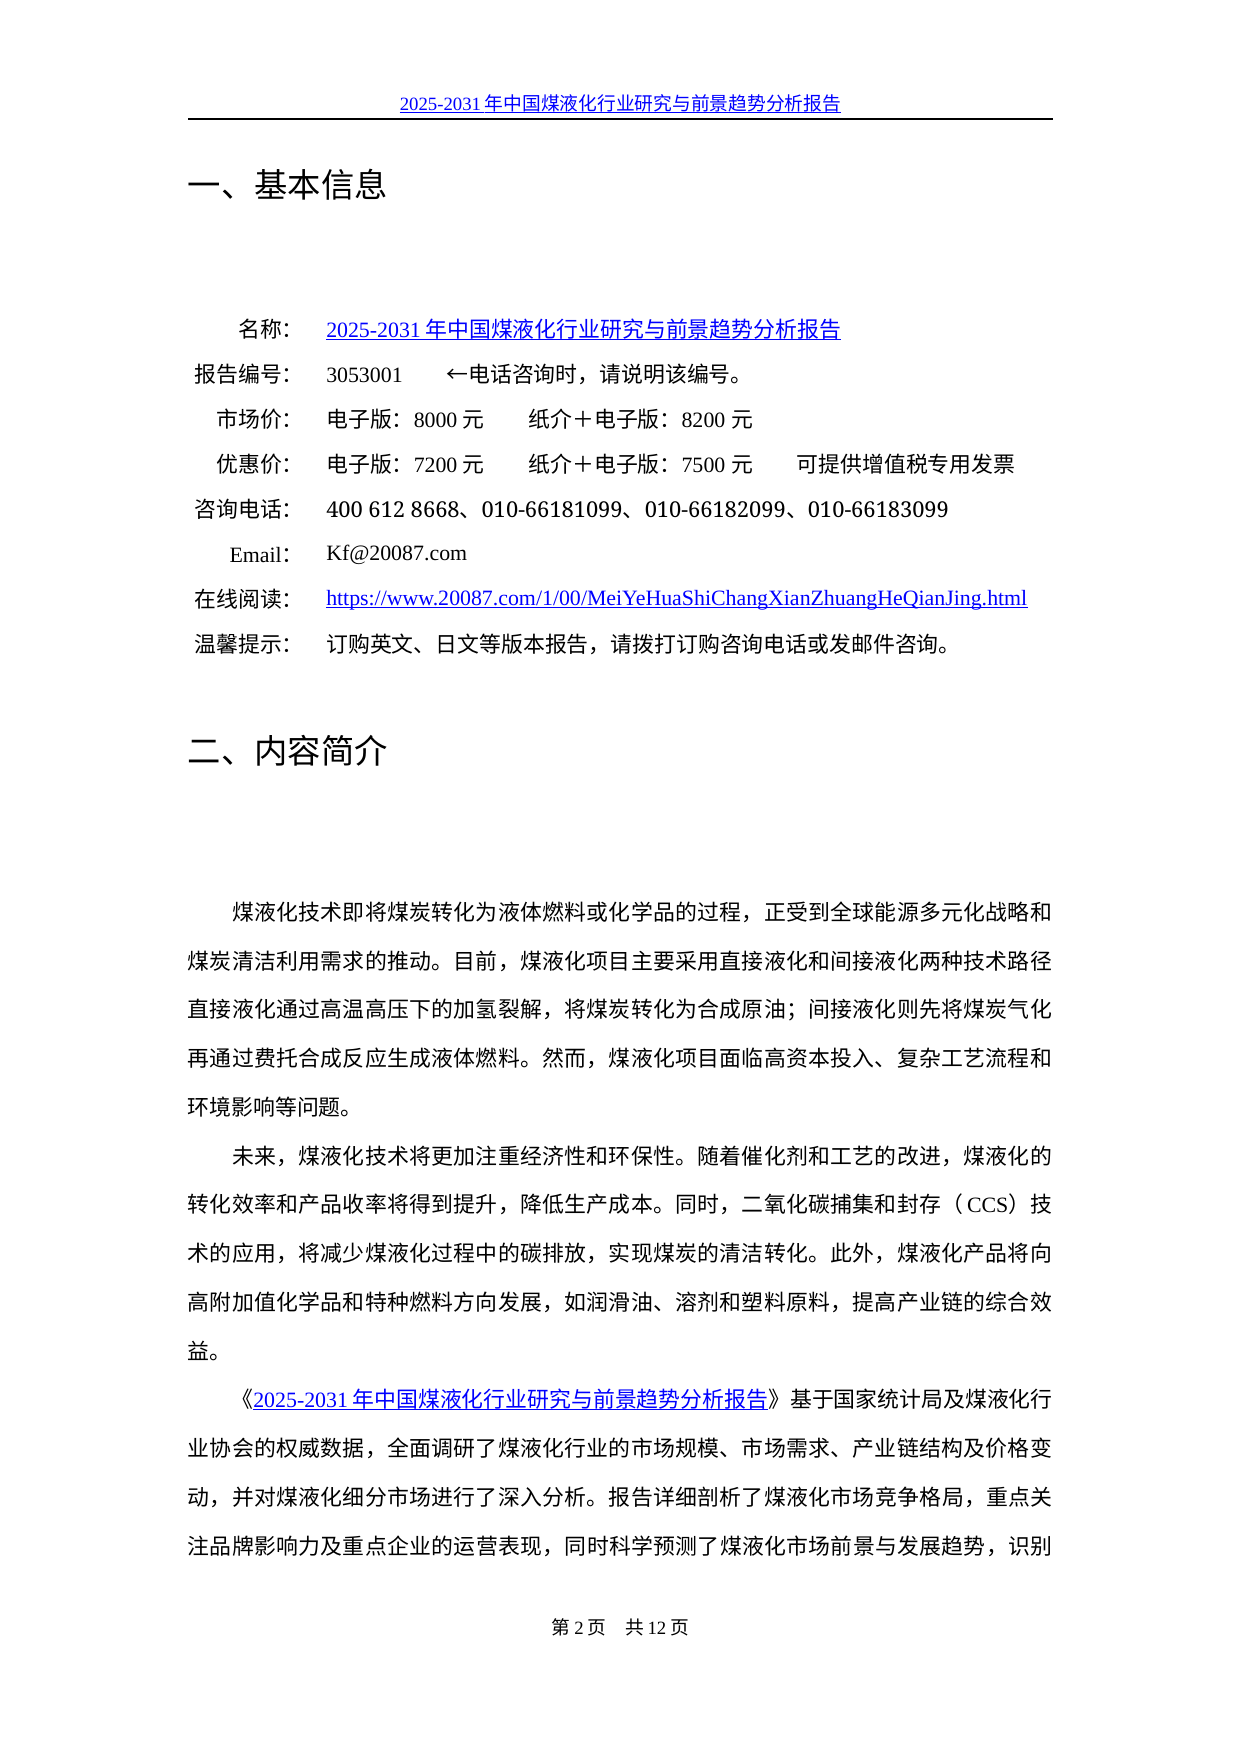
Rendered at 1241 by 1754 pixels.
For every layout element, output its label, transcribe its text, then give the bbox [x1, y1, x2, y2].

table_header 2025-2031年中国煤液化行业研究与前景趋势分析报告 [315, 312, 1073, 357]
table_header 名称： [167, 312, 315, 357]
table_cell Kf@20087.com [315, 537, 1073, 582]
table_cell 400 612 8668、010-66181099、010-66182099、010-66183099 [315, 492, 1073, 537]
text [187, 894, 1053, 1561]
table_cell 3053001 ←电话咨询时，请说明该编号。 [315, 357, 1073, 402]
table_cell [315, 582, 1073, 627]
table_cell 市场价： [167, 402, 315, 447]
table_cell Email： [167, 537, 315, 582]
title 二、内容简介 [187, 717, 1053, 782]
table_cell 电子版：7200 元 纸介＋电子版：7500 元 可提供增值税专用发票 [315, 447, 1073, 492]
table_cell 咨询电话： [167, 492, 315, 537]
table_cell 电子版：8000 元 纸介＋电子版：8200 元 [315, 402, 1073, 447]
table_cell 在线阅读： [167, 582, 315, 627]
table_cell 温馨提示： [167, 627, 315, 672]
table_cell 订购英文、日文等版本报告，请拨打订购咨询电话或发邮件咨询。 [315, 627, 1073, 672]
table_cell 报告编号： [167, 357, 315, 402]
title 一、基本信息 [187, 150, 1053, 215]
table_cell 优惠价： [167, 447, 315, 492]
